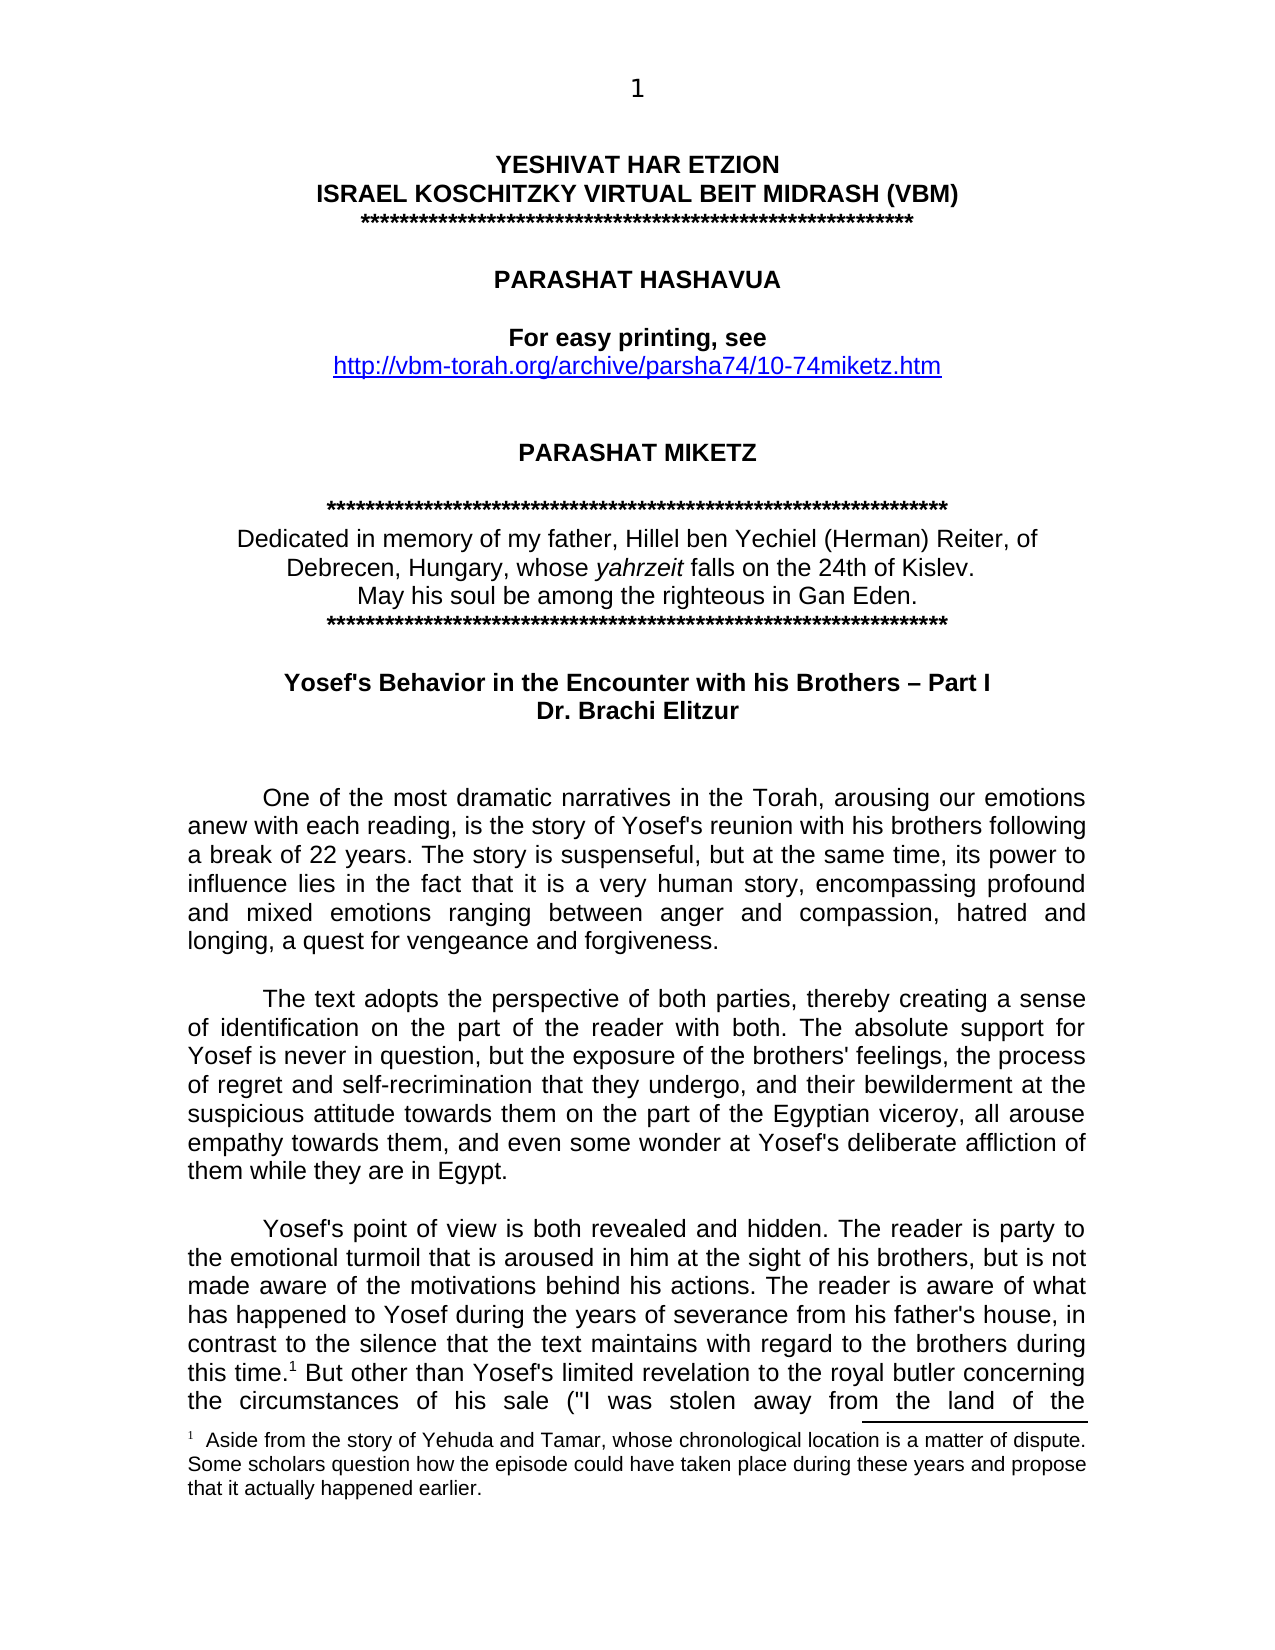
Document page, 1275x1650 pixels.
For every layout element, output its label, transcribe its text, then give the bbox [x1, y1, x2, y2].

text Dedicated in memory of my father, Hillel ben Yechiel (Herman) Reiter, of Debrecen, Hungary, whose yahrzeit falls on the 24th of Kislev. May his soul be among the righteous in Gan Eden. [187, 524, 1087, 610]
text http://vbm-torah.org/archive/parsha74/10-74miketz.htm [187, 351, 1087, 380]
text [187, 1214, 1087, 1415]
text **************************************************************** [187, 610, 1087, 639]
text ISRAEL KOSCHITZKY VIRTUAL BEIT MIDRASH (VBM) [187, 179, 1087, 207]
text One of the most dramatic narratives in the Torah, arousing our emotions anew with each reading, is the story of Yosef's reunion with his brothers following a break of 22 years. The story is suspenseful, but at the same time, its power to influence lies in the fact that it is a very human story, encompassing profound and mixed emotions ranging between anger and compassion, hatred and longing, a quest for vengeance and forgiveness. [187, 782, 1087, 955]
text PARASHAT MIKETZ [187, 437, 1087, 466]
text Dr. Brachi Elitzur [187, 696, 1087, 725]
text The text adopts the perspective of both parties, thereby creating a sense of identification on the part of the reader with both. The absolute support for Yosef is never in question, but the exposure of the brothers' feelings, the process of regret and self-recrimination that they undergo, and their bewilderment at the suspicious attitude towards them on the part of the Egyptian viceroy, all arouse empathy towards them, and even some wonder at Yosef's deliberate affliction of them while they are in Egypt. [187, 984, 1087, 1185]
text Yosef's Behavior in the Encounter with his Brothers – Part I [187, 667, 1087, 696]
text PARASHAT HASHAVUA [187, 265, 1087, 294]
text YESHIVAT HAR ETZION [187, 150, 1087, 179]
text For easy printing, see [187, 322, 1087, 351]
text ********************************************************* [187, 207, 1087, 236]
text **************************************************************** [187, 495, 1087, 524]
